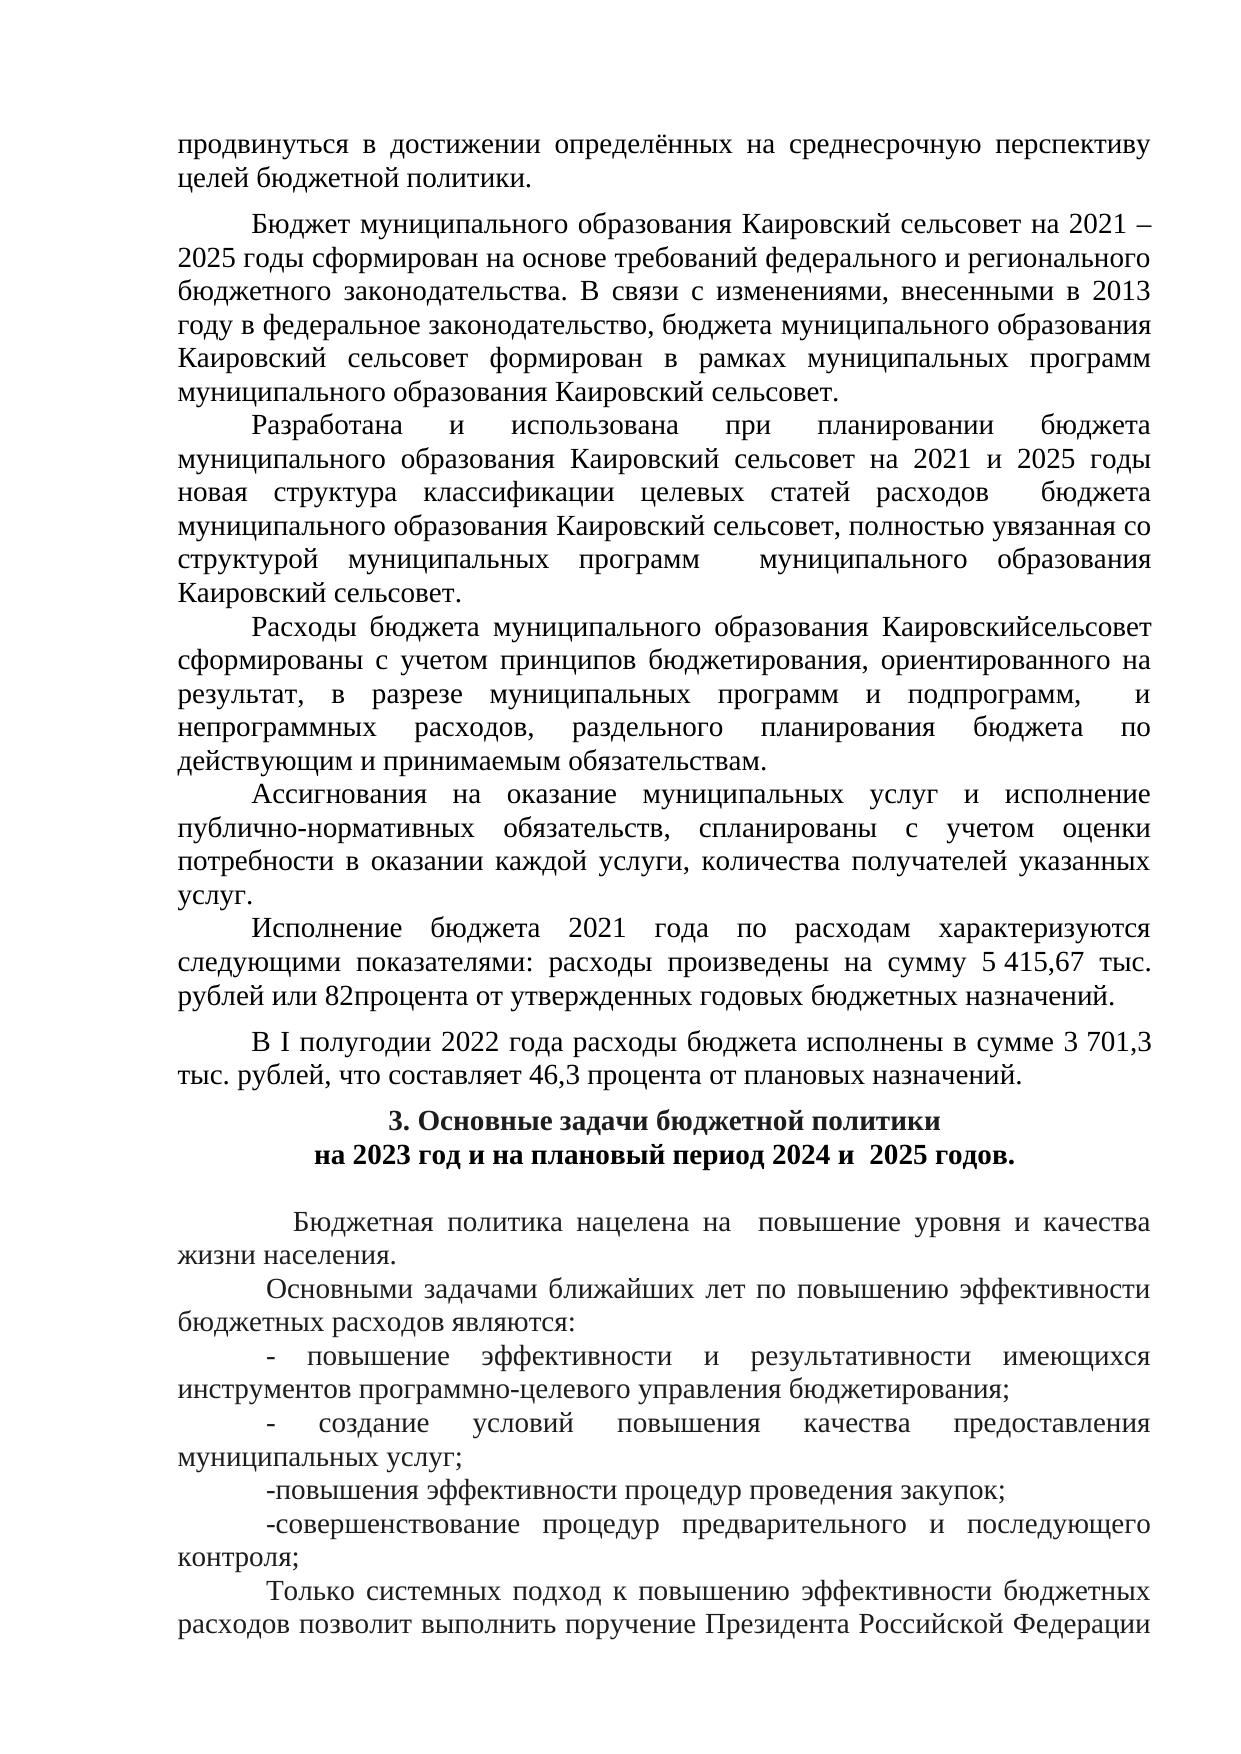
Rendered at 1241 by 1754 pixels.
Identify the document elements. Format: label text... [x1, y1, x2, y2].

text В I полугодии 2022 года расходы бюджета исполнены в сумме 3 701,3 тыс. рублей, что составляет 46,3 процента от плановых назначений. [177, 1024, 1152, 1091]
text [177, 127, 1152, 194]
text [177, 1573, 1152, 1640]
text 3. Основные задачи бюджетной политики [177, 1103, 1152, 1137]
text на 2023 год и на плановый период 2024 и 2025 годов. [177, 1137, 1152, 1170]
text - повышение эффективности и результативности имеющихся инструментов программно-целевого управления бюджетирования; [177, 1338, 1152, 1405]
text -повышения эффективности процедур проведения закупок; [177, 1472, 1152, 1506]
text Бюджетная политика нацелена на повышение уровня и качества жизни населения. [177, 1204, 1152, 1271]
text Ассигнования на оказание муниципальных услуг и исполнение публично-нормативных обязательств, спланированы с учетом оценки потребности в оказании каждой услуги, количества получателей указанных услуг. [177, 776, 1152, 911]
text Основными задачами ближайших лет по повышению эффективности бюджетных расходов являются: [177, 1271, 1152, 1338]
text Бюджет муниципального образования Каировский сельсовет на 2021 – 2025 годы сформирован на основе требований федерального и регионального бюджетного законодательства. В связи с изменениями, внесенными в 2013 году в федеральное законодательство, бюджета муниципального образования Каировский сельсовет формирован в рамках муниципальных программ муниципального образования Каировский сельсовет. [177, 206, 1152, 407]
text Расходы бюджета муниципального образования Каировскийсельсовет сформированы с учетом принципов бюджетирования, ориентированного на результат, в разрезе муниципальных программ и подпрограмм, и непрограммных расходов, раздельного планирования бюджета по действующим и принимаемым обязательствам. [177, 609, 1152, 776]
text - создание условий повышения качества предоставления муниципальных услуг; [177, 1405, 1152, 1472]
text -совершенствование процедур предварительного и последующего контроля; [177, 1506, 1152, 1573]
text Исполнение бюджета 2021 года по расходам характеризуются следующими показателями: расходы произведены на сумму 5 415,67 тыс. рублей или 82процента от утвержденных годовых бюджетных назначений. [177, 911, 1152, 1011]
text Разработана и использована при планировании бюджета муниципального образования Каировский сельсовет на 2021 и 2025 годы новая структура классификации целевых статей расходов бюджета муниципального образования Каировский сельсовет, полностью увязанная со структурой муниципальных программ муниципального образования Каировский сельсовет. [177, 407, 1152, 609]
